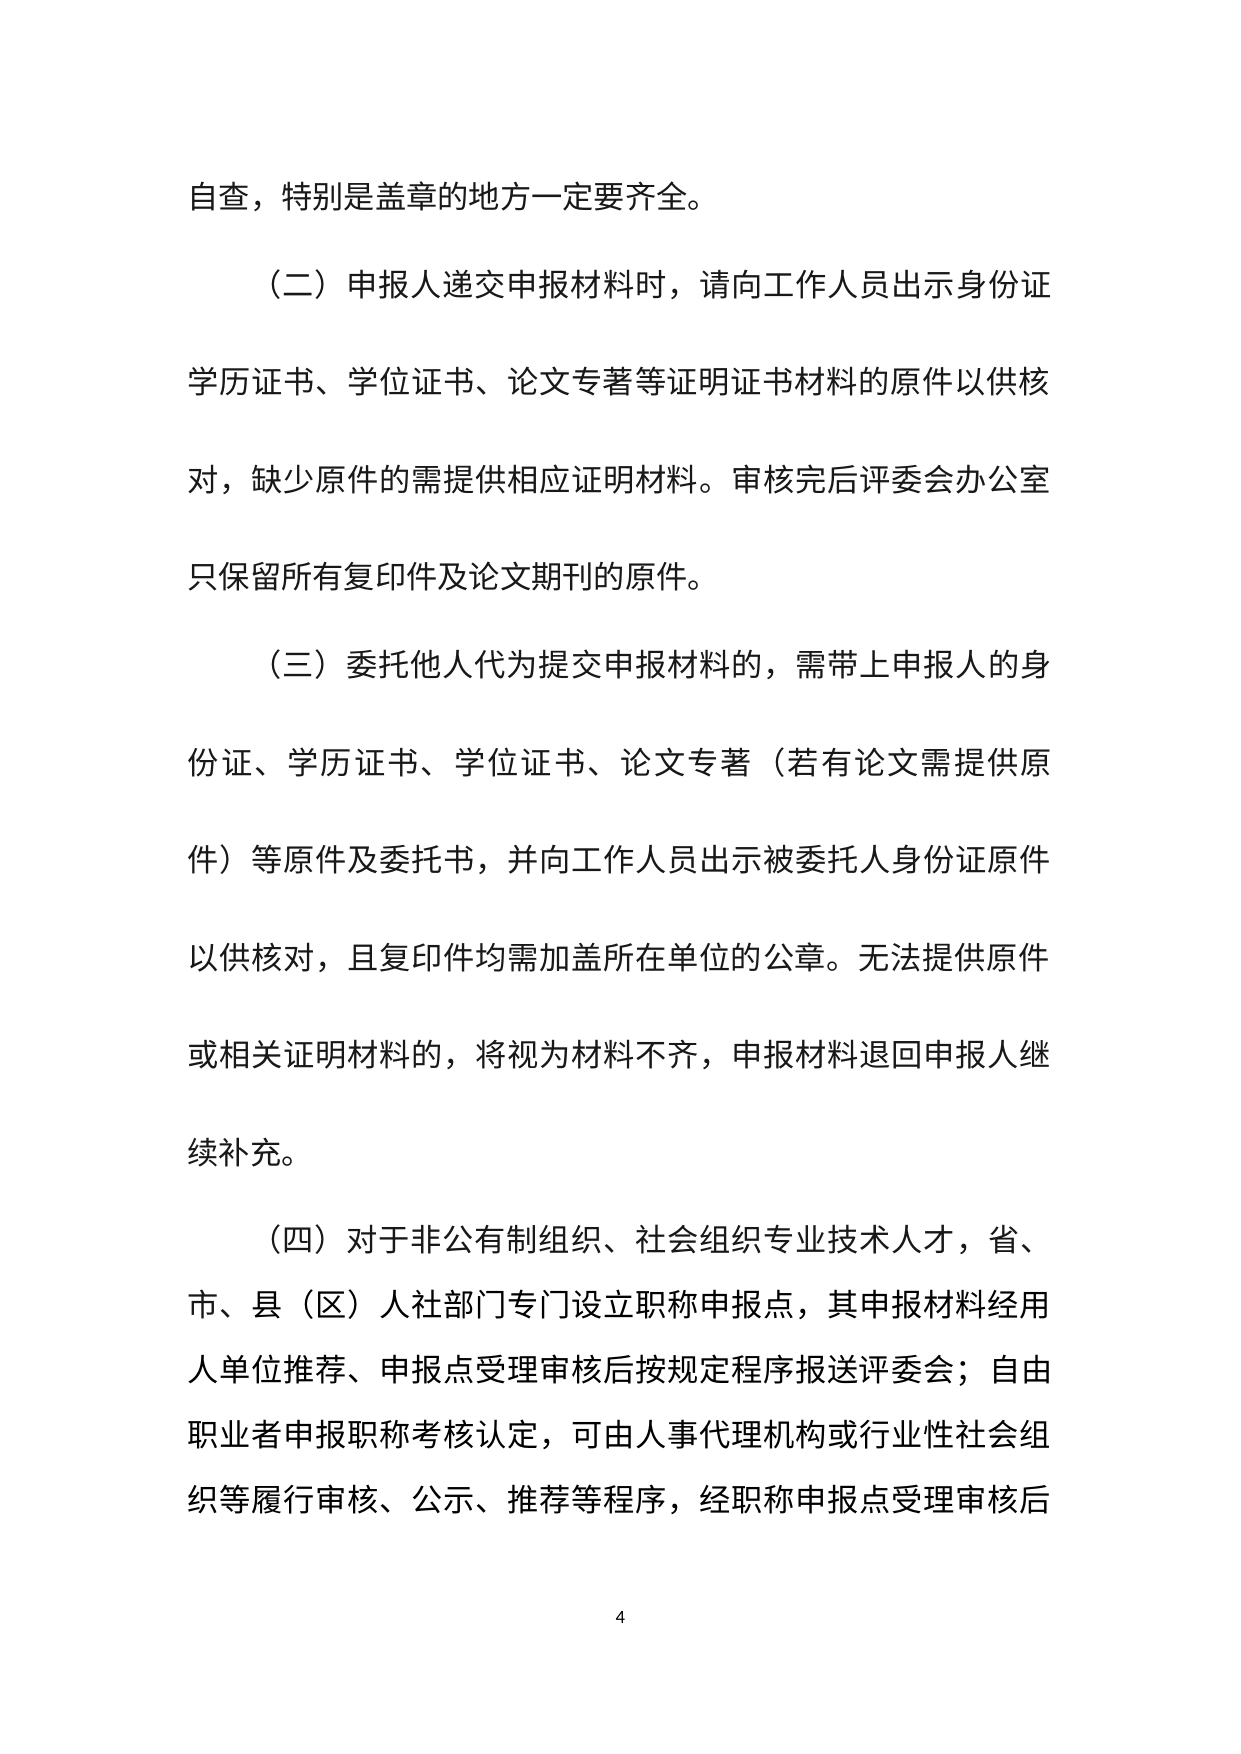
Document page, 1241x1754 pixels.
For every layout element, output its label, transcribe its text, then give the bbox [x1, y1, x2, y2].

text （二）申报人递交申报材料时，请向工作人员出示身份证、学历证书、学位证书、论文专著等证明证书材料的原件以供核对，缺少原件的需提供相应证明材料。审核完后评委会办公室只保留所有复印件及论文期刊的原件。 [187, 250, 1053, 607]
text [187, 1206, 1053, 1531]
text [187, 162, 1053, 227]
text （三）委托他人代为提交申报材料的，需带上申报人的身份证、学历证书、学位证书、论文专著（若有论文需提供原件）等原件及委托书，并向工作人员出示被委托人身份证原件以供核对，且复印件均需加盖所在单位的公章。无法提供原件或相关证明材料的，将视为材料不齐，申报材料退回申报人继续补充。 [187, 631, 1053, 1183]
